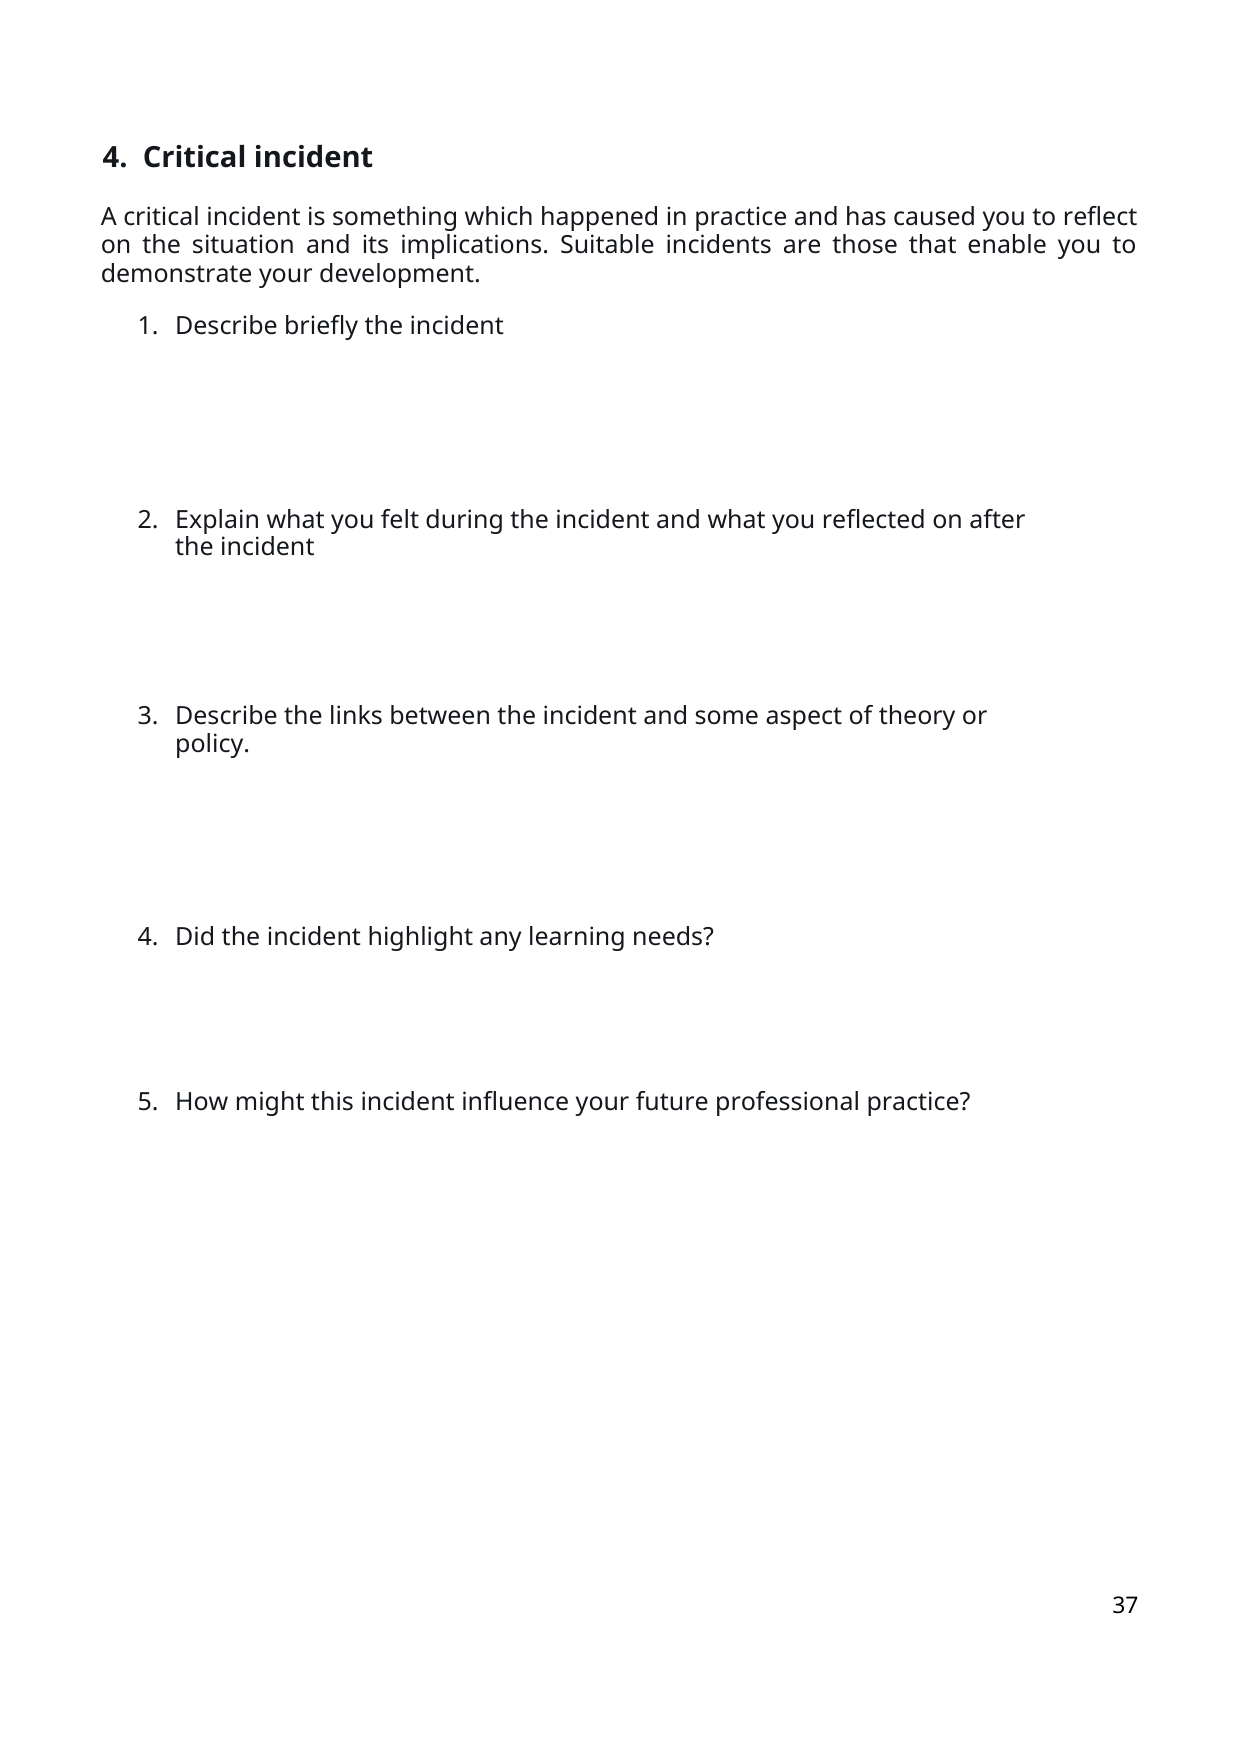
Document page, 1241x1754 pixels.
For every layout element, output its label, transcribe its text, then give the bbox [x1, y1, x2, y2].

list Describe briefly the incident [137, 313, 1118, 340]
text A critical incident is something which happened in practice and has caused you to reflect on the situation and its implications. Suitable incidents are those that enable you to demonstrate your development. [101, 203, 1138, 288]
list How might this incident influence your future professional practice? [137, 1089, 1118, 1116]
list Explain what you felt during the incident and what you reflected on after the incident [137, 507, 1130, 561]
text 4. Critical incident [102, 146, 1118, 173]
list Did the incident highlight any learning needs? [137, 924, 1123, 951]
list Describe the links between the incident and some aspect of theory or policy. [137, 702, 1054, 758]
